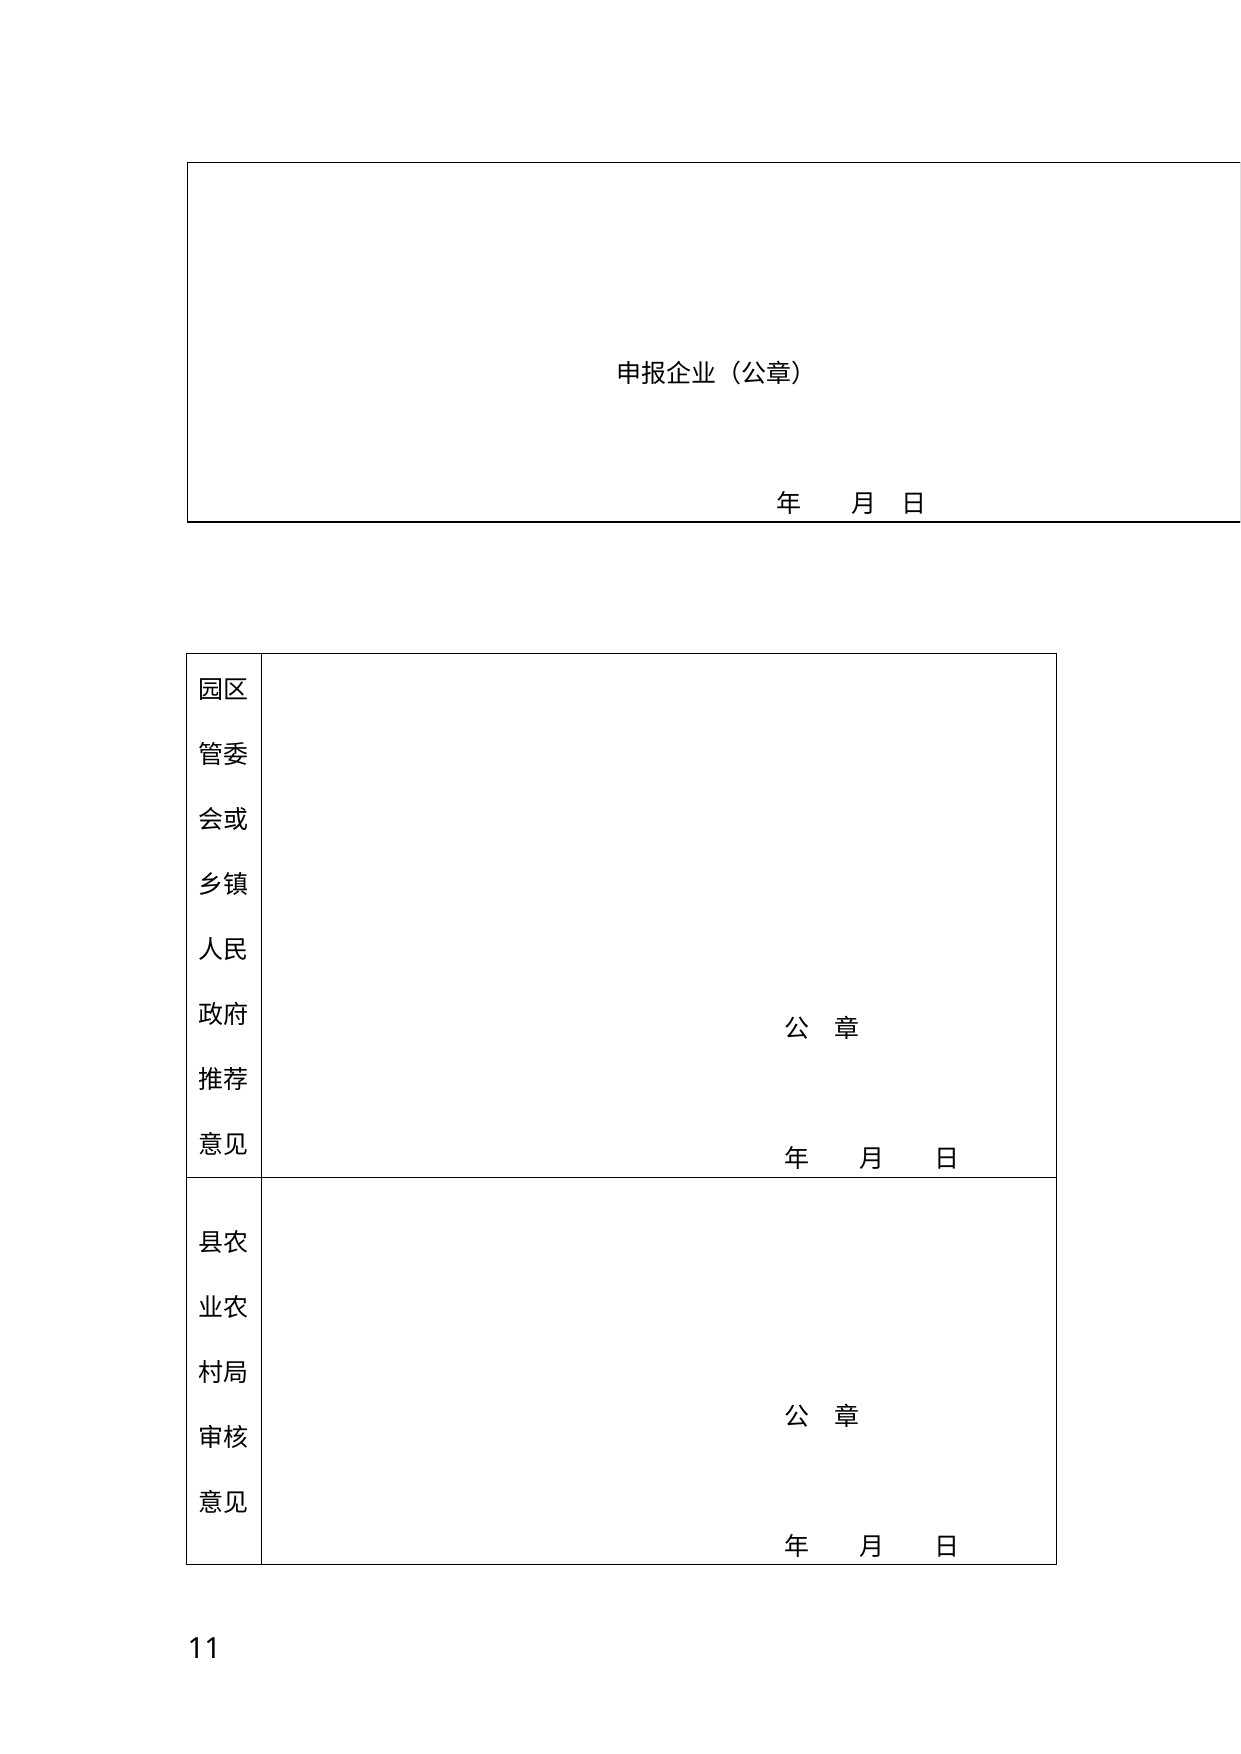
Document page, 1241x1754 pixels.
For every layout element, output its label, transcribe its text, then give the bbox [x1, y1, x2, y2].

table_cell 县农业农村局审核意见 [187, 1178, 261, 1564]
table_cell 申报企业（公章） 年 月 日 [188, 163, 1240, 521]
table_header 公 章 年 月 日 [262, 654, 1056, 1177]
table_header 园区 管委 会或 乡镇 人民 政府 推荐 意见 [187, 654, 261, 1177]
table_cell 公 章 年 月 日 [262, 1178, 1056, 1564]
